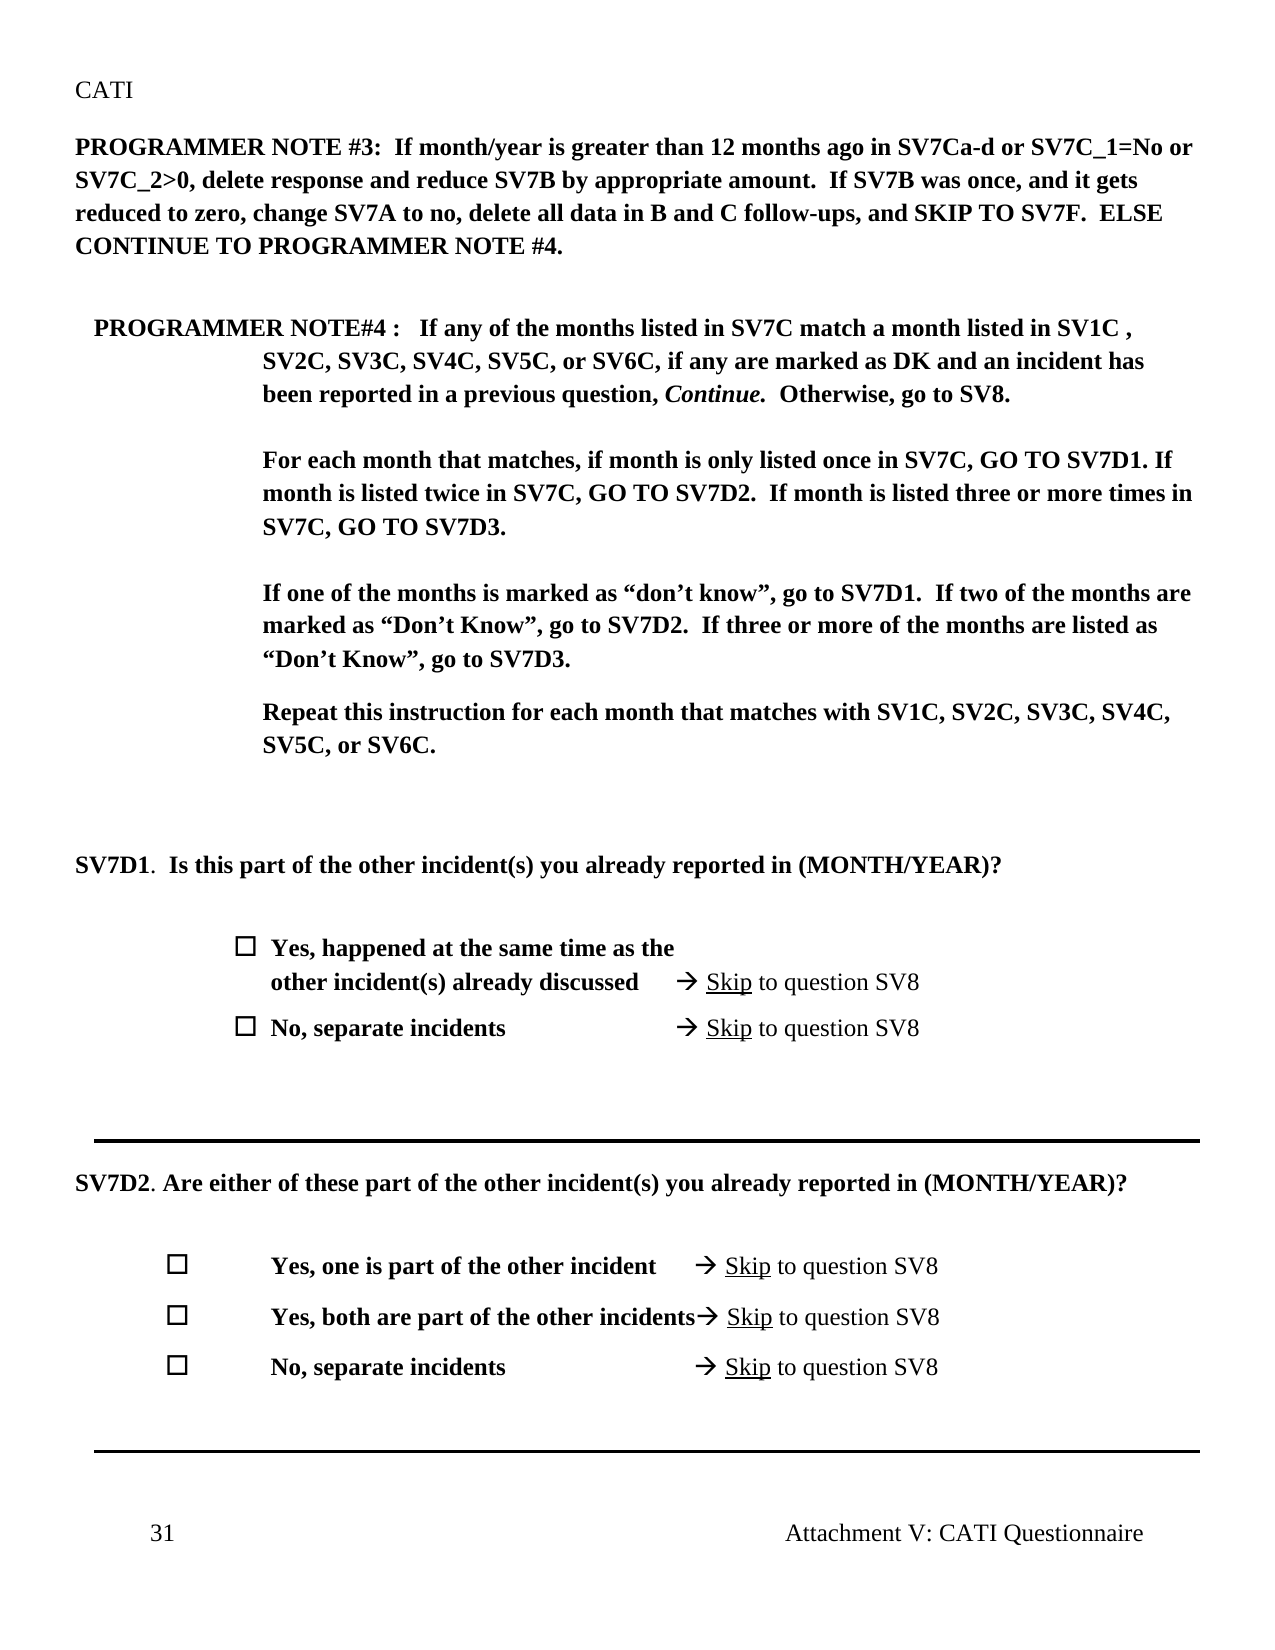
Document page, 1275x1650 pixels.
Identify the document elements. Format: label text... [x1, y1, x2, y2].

text SV7D1. Is this part of the other incident(s) you already reported in (MONTH/YEAR)? [75, 850, 1200, 879]
text PROGRAMMER NOTE #3: If month/year is greater than 12 months ago in SV7Ca-d or SV7C_1=No or SV7C_2>0, delete response and reduce SV7B by appropriate amount. If SV7B was once, and it gets reduced to zero, change SV7A to no, delete all data in B and C follow-ups, and SKIP TO SV7F. ELSE CONTINUE TO PROGRAMMER NOTE #4. [75, 132, 1200, 259]
text Repeat this instruction for each month that matches with SV1C, SV2C, SV3C, SV4C, SV5C, or SV6C. [262, 697, 1200, 759]
text SV7D2. Are either of these part of the other incident(s) you already reported in (MONTH/YEAR)? [75, 1168, 1200, 1196]
text other incident(s) already discussed Skip to question SV8 [270, 967, 1200, 996]
list Yes, happened at the same time as the [233, 916, 1200, 967]
text For each month that matches, if month is only listed once in SV7C, GO TO SV7D1. If month is listed twice in SV7C, GO TO SV7D2. If month is listed three or more times in SV7C, GO TO SV7D3. [262, 446, 1200, 540]
text PROGRAMMER NOTE#4 : If any of the months listed in SV7C match a month listed in SV1C , SV2C, SV3C, SV4C, SV5C, or SV6C, if any are marked as DK and an incident has been reported in a previous question, Continue. Otherwise, go to SV8. [94, 313, 1200, 408]
list Yes, both are part of the other incidents Skip to question SV8 [164, 1284, 1200, 1335]
list No, separate incidents Skip to question SV8 [233, 996, 1200, 1047]
text If one of the months is marked as “don’t know”, go to SV7D1. If two of the months are marked as “Don’t Know”, go to SV7D2. If three or more of the months are listed as “Don’t Know”, go to SV7D3. [262, 578, 1200, 672]
list Yes, one is part of the other incident Skip to question SV8 [164, 1234, 1200, 1284]
list No, separate incidents Skip to question SV8 [164, 1335, 1200, 1386]
